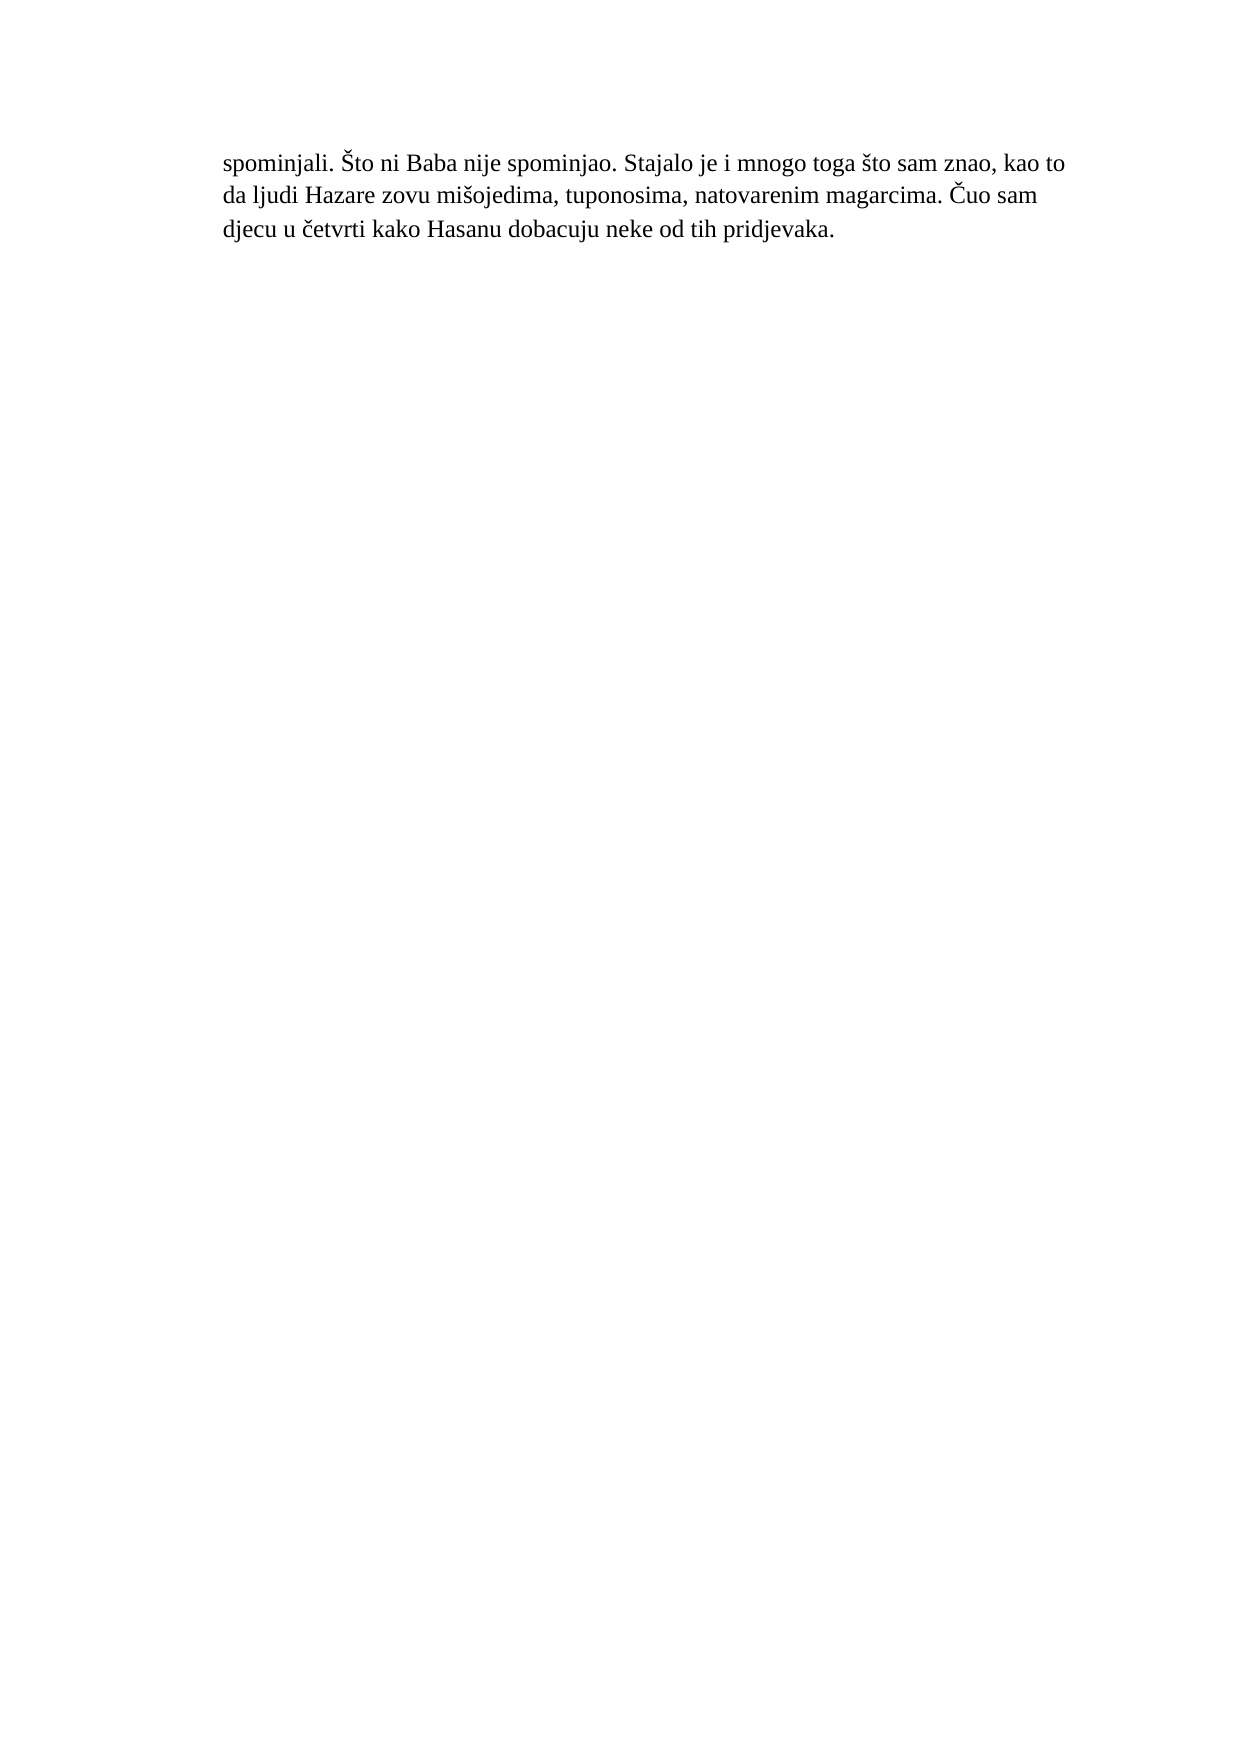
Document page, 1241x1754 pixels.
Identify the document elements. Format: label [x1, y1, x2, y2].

list [223, 148, 1093, 242]
